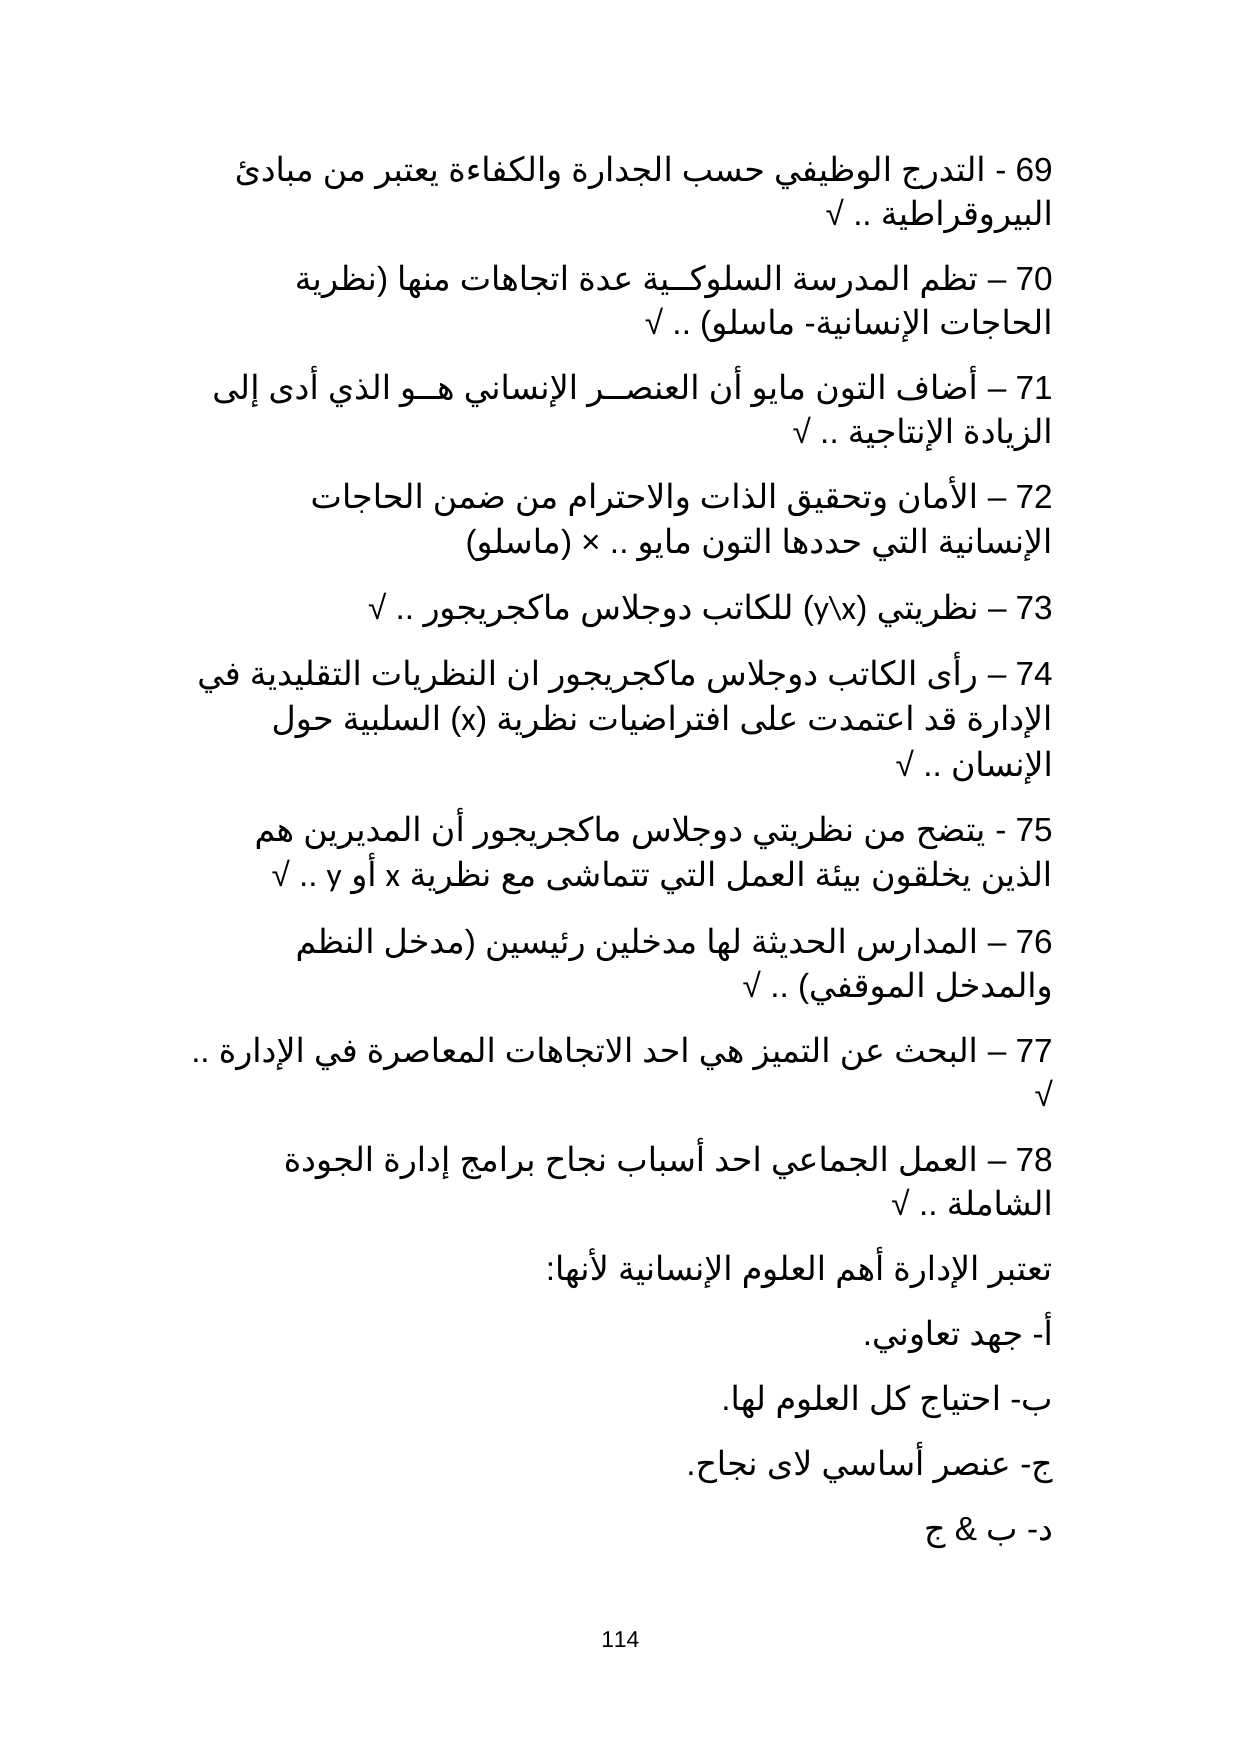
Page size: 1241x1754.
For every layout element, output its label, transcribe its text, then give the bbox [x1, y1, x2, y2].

text 77 – البحث عن التميز هي احد الاتجاهات المعاصرة في الإدارة .. √ [187, 1031, 1053, 1113]
text 78 – العمل الجماعي احد أسباب نجاح برامج إدارة الجودة الشاملة .. √ [187, 1140, 1053, 1223]
text د- ب & ج [187, 1509, 1053, 1548]
text 76 – المدارس الحديثة لها مدخلين رئيسين (مدخل النظم والمدخل الموقفي) .. √ [187, 922, 1053, 1004]
text 69 - التدرج الوظيفي حسب الجدارة والكفاءة يعتبر من مبادئ البيروقراطية .. √ [187, 150, 1053, 233]
text ج- عنصر أساسي لاى نجاح. [187, 1444, 1053, 1483]
text أ- جهد تعاوني. [187, 1314, 1053, 1353]
text 73 – نظريتي (y\x) للكاتب دوجلاس ماكجريجور .. √ [187, 587, 1053, 627]
text 75 - يتضح من نظريتي دوجلاس ماكجريجور أن المديرين هم الذين يخلقون بيئة العمل التي تتماشى مع نظرية x أو y .. √ [187, 810, 1053, 895]
text 74 – رأى الكاتب دوجلاس ماكجريجور ان النظريات التقليدية في الإدارة قد اعتمدت على افتراضيات نظرية (x) السلبية حول الإنسان .. √ [187, 654, 1053, 783]
text ب- احتياج كل العلوم لها. [187, 1379, 1053, 1418]
text تعتبر الإدارة أهم العلوم الإنسانية لأنها: [187, 1249, 1053, 1288]
text 70 – تظم المدرسة السلوكــية عدة اتجاهات منها (نظرية الحاجات الإنسانية- ماسلو) .. √ [187, 259, 1053, 342]
text 71 – أضاف التون مايو أن العنصــر الإنساني هــو الذي أدى إلى الزيادة الإنتاجية .. √ [187, 368, 1053, 451]
text 72 – الأمان وتحقيق الذات والاحترام من ضمن الحاجات الإنسانية التي حددها التون مايو .. × (ماسلو) [187, 477, 1053, 560]
